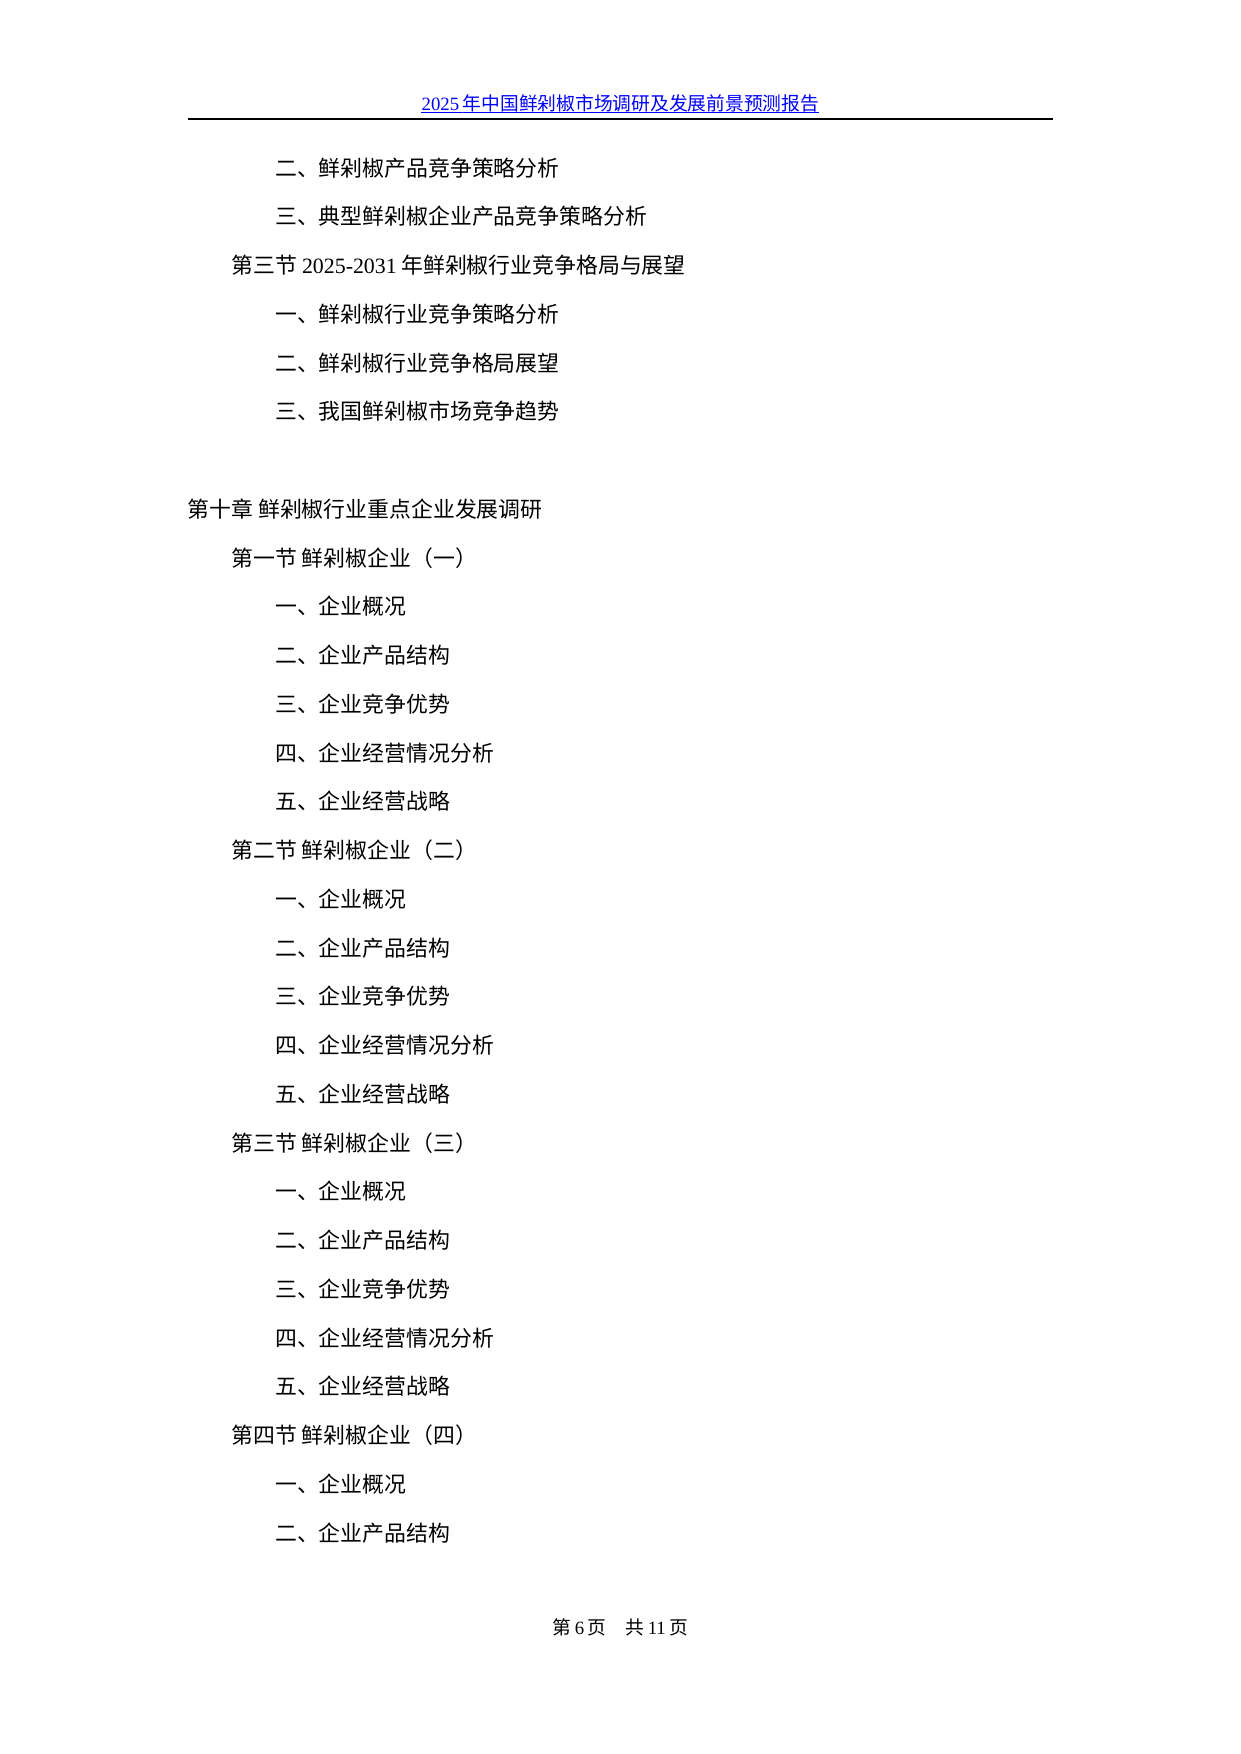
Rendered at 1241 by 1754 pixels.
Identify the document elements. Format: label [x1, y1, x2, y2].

text [187, 150, 1053, 1548]
